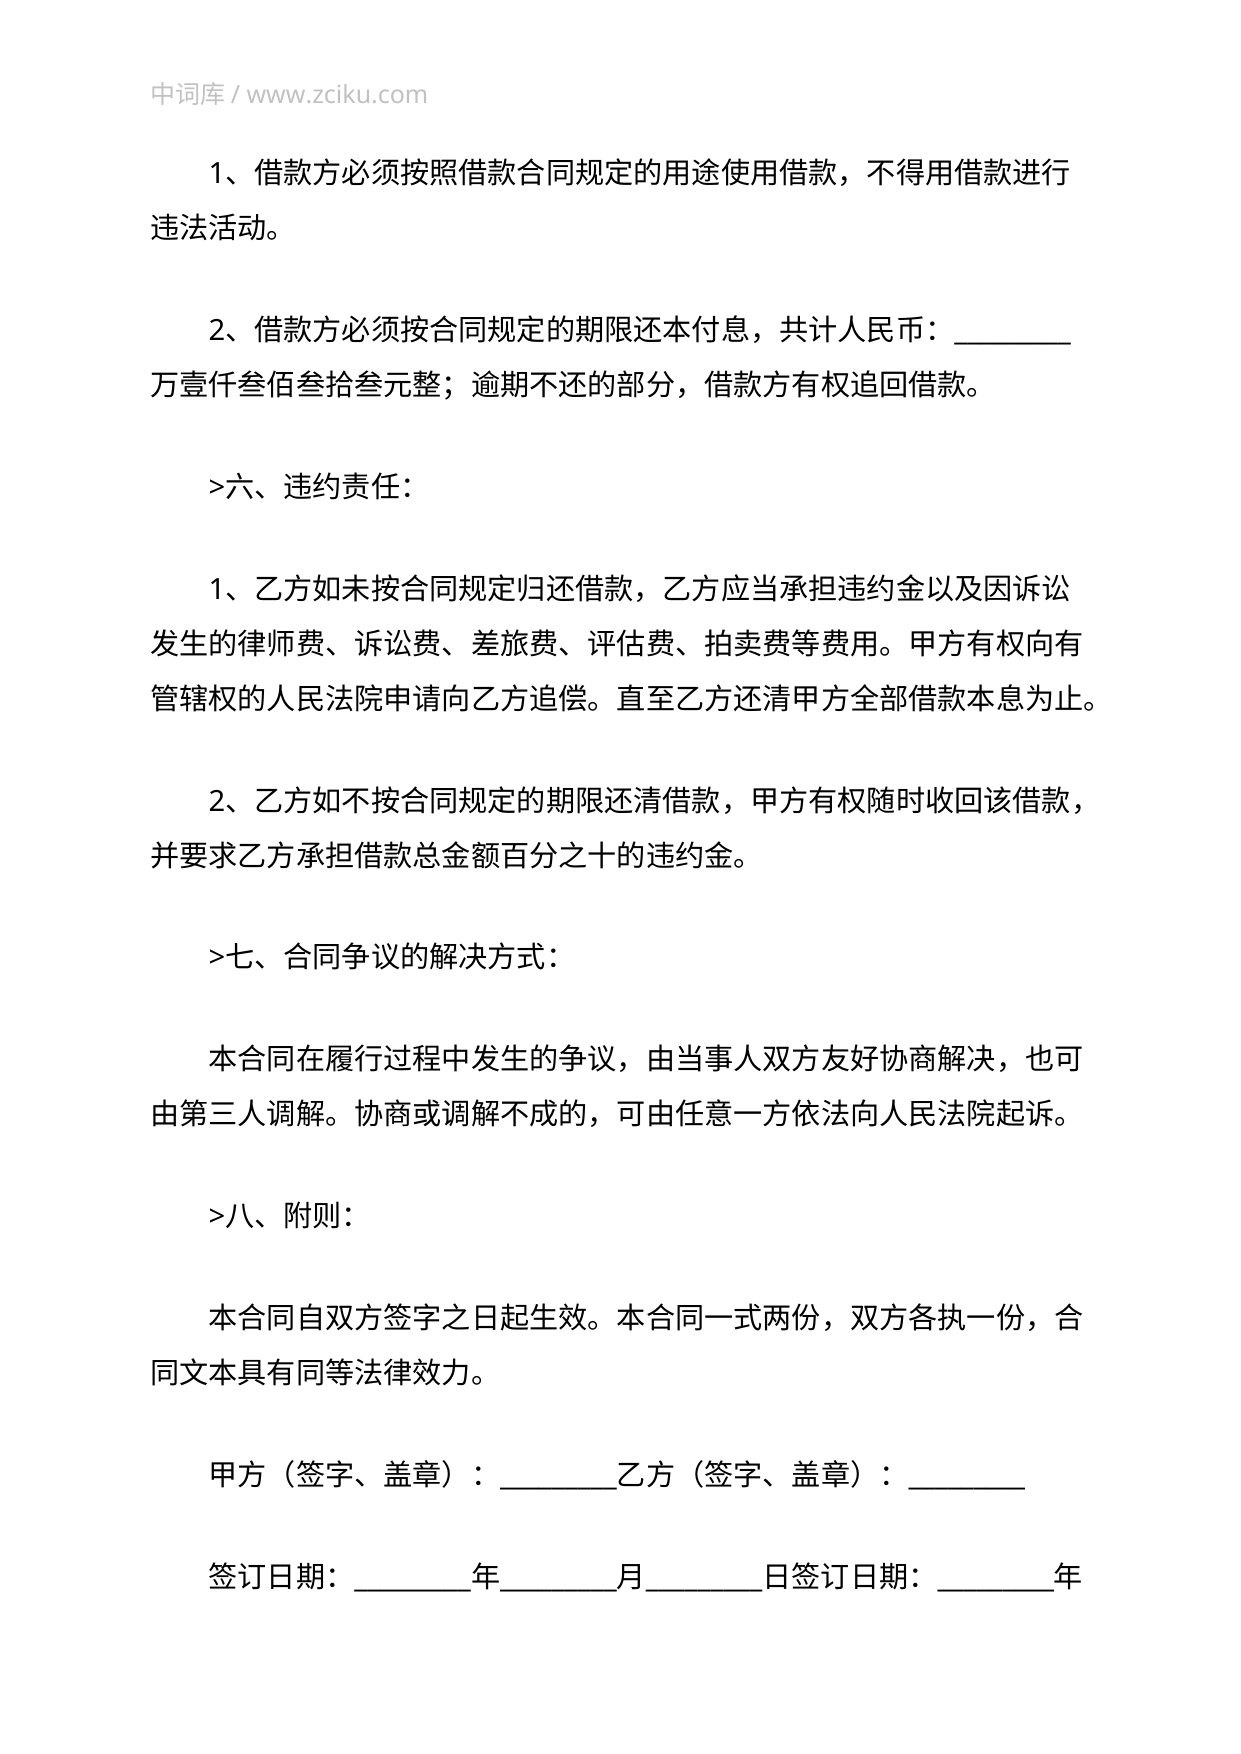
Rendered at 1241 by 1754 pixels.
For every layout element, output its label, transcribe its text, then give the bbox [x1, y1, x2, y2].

text >八、附则： [150, 1193, 1090, 1235]
text 本合同自双方签字之日起生效。本合同一式两份，双方各执一份，合同文本具有同等法律效力。 [150, 1294, 1090, 1392]
text >六、违约责任： [150, 463, 1090, 506]
text 1、借款方必须按照借款合同规定的用途使用借款，不得用借款进行违法活动。 [150, 150, 1090, 247]
text 2、乙方如不按合同规定的期限还清借款，甲方有权随时收回该借款，并要求乙方承担借款总金额百分之十的违约金。 [150, 777, 1090, 874]
text 2、借款方必须按合同规定的期限还本付息，共计人民币：_________万壹仟叁佰叁拾叁元整；逾期不还的部分，借款方有权追回借款。 [150, 307, 1090, 404]
text 甲方（签字、盖章）：_________乙方（签字、盖章）：_________ [150, 1451, 1090, 1494]
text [150, 1553, 1090, 1596]
text 本合同在履行过程中发生的争议，由当事人双方友好协商解决，也可由第三人调解。协商或调解不成的，可由任意一方依法向人民法院起诉。 [150, 1036, 1090, 1133]
text >七、合同争议的解决方式： [150, 934, 1090, 976]
text 1、乙方如未按合同规定归还借款，乙方应当承担违约金以及因诉讼发生的律师费、诉讼费、差旅费、评估费、拍卖费等费用。甲方有权向有管辖权的人民法院申请向乙方追偿。直至乙方还清甲方全部借款本息为止。 [150, 566, 1090, 718]
